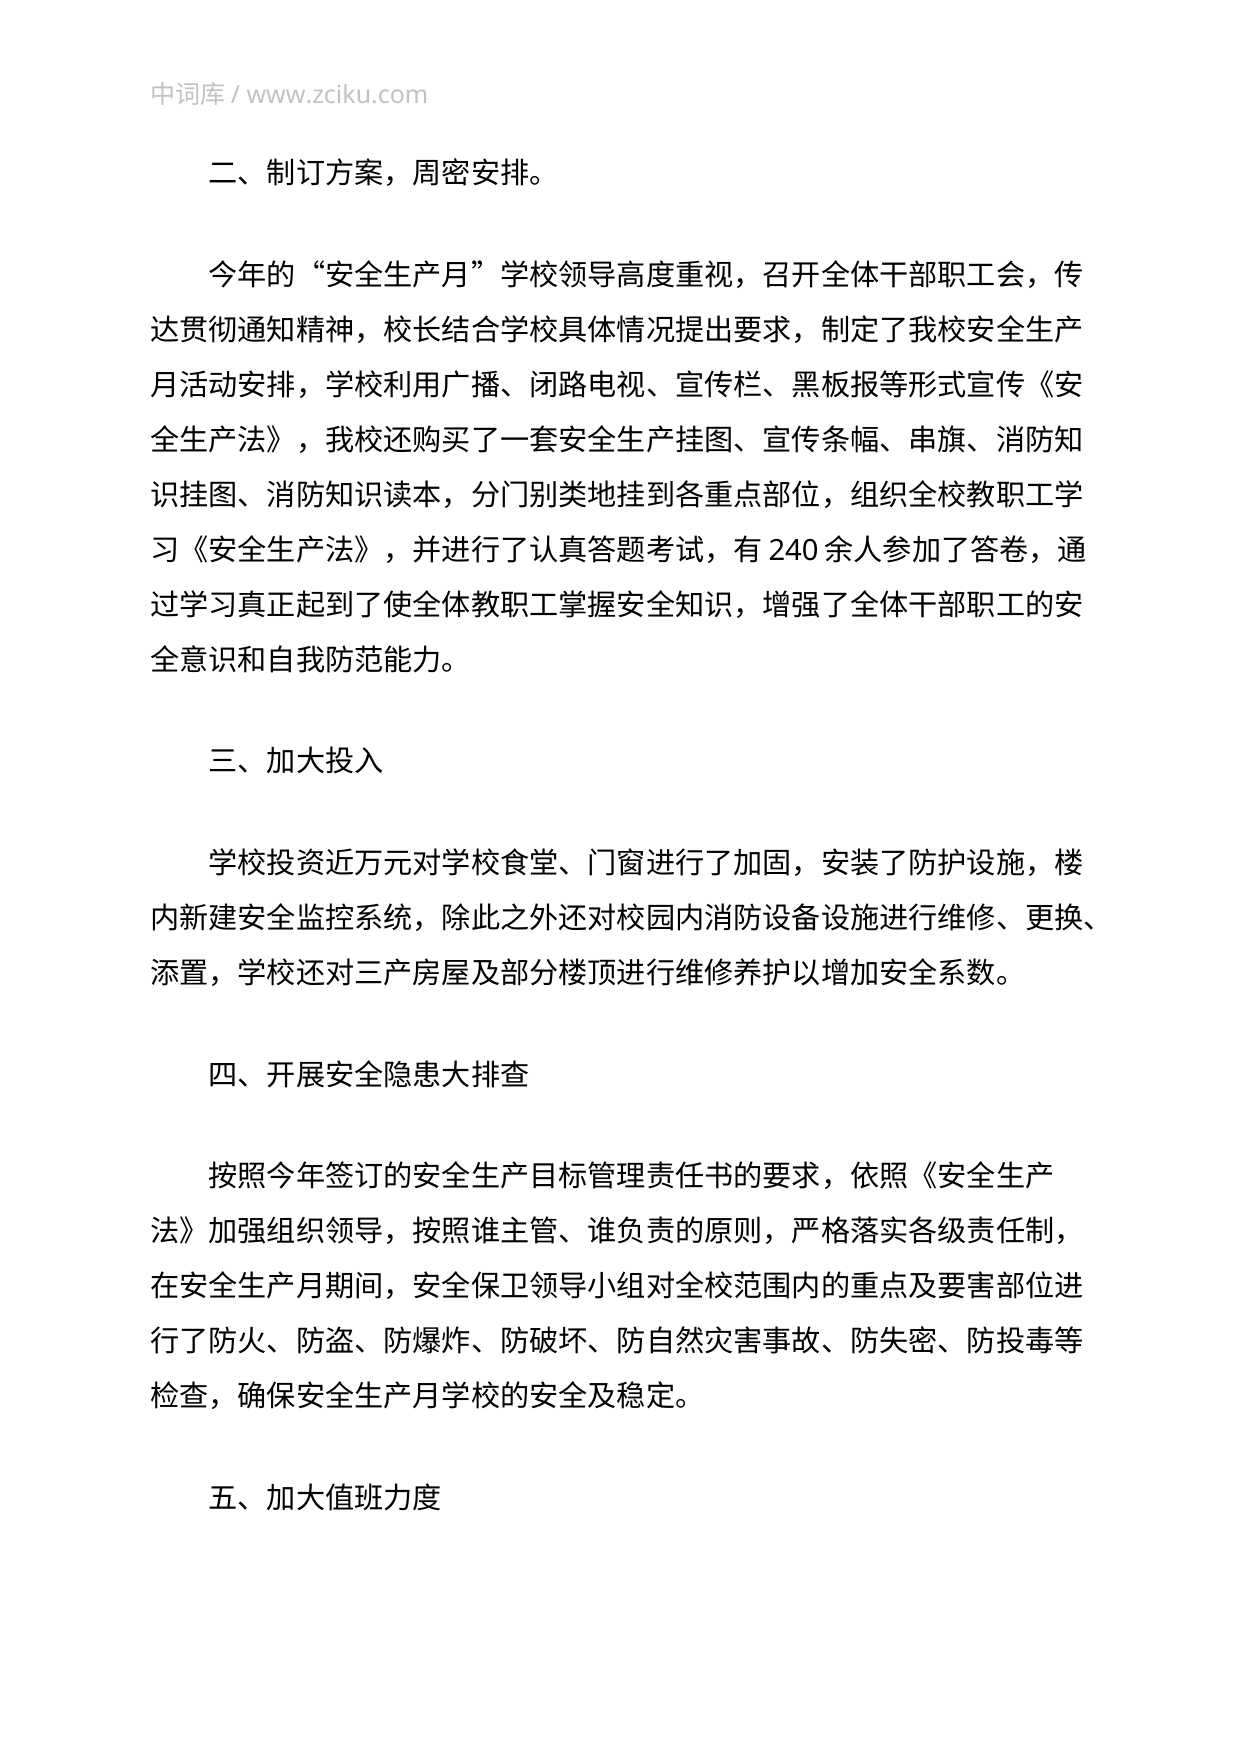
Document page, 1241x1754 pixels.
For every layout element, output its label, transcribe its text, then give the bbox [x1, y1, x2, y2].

text 学校投资近万元对学校食堂、门窗进行了加固，安装了防护设施，楼内新建安全监控系统，除此之外还对校园内消防设备设施进行维修、更换、添置，学校还对三产房屋及部分楼顶进行维修养护以增加安全系数。 [150, 840, 1090, 992]
text 五、加大值班力度 [150, 1474, 1090, 1517]
text 按照今年签订的安全生产目标管理责任书的要求，依照《安全生产法》加强组织领导，按照谁主管、谁负责的原则，严格落实各级责任制，在安全生产月期间，安全保卫领导小组对全校范围内的重点及要害部位进行了防火、防盗、防爆炸、防破坏、防自然灾害事故、防失密、防投毒等检查，确保安全生产月学校的安全及稳定。 [150, 1153, 1090, 1415]
text 今年的“安全生产月”学校领导高度重视，召开全体干部职工会，传达贯彻通知精神，校长结合学校具体情况提出要求，制定了我校安全生产月活动安排，学校利用广播、闭路电视、宣传栏、黑板报等形式宣传《安全生产法》，我校还购买了一套安全生产挂图、宣传条幅、串旗、消防知识挂图、消防知识读本，分门别类地挂到各重点部位，组织全校教职工学习《安全生产法》，并进行了认真答题考试，有240余人参加了答卷，通过学习真正起到了使全体教职工掌握安全知识，增强了全体干部职工的安全意识和自我防范能力。 [150, 252, 1090, 678]
text 二、制订方案，周密安排。 [150, 150, 1090, 192]
text 三、加大投入 [150, 738, 1090, 780]
text 四、开展安全隐患大排查 [150, 1051, 1090, 1093]
